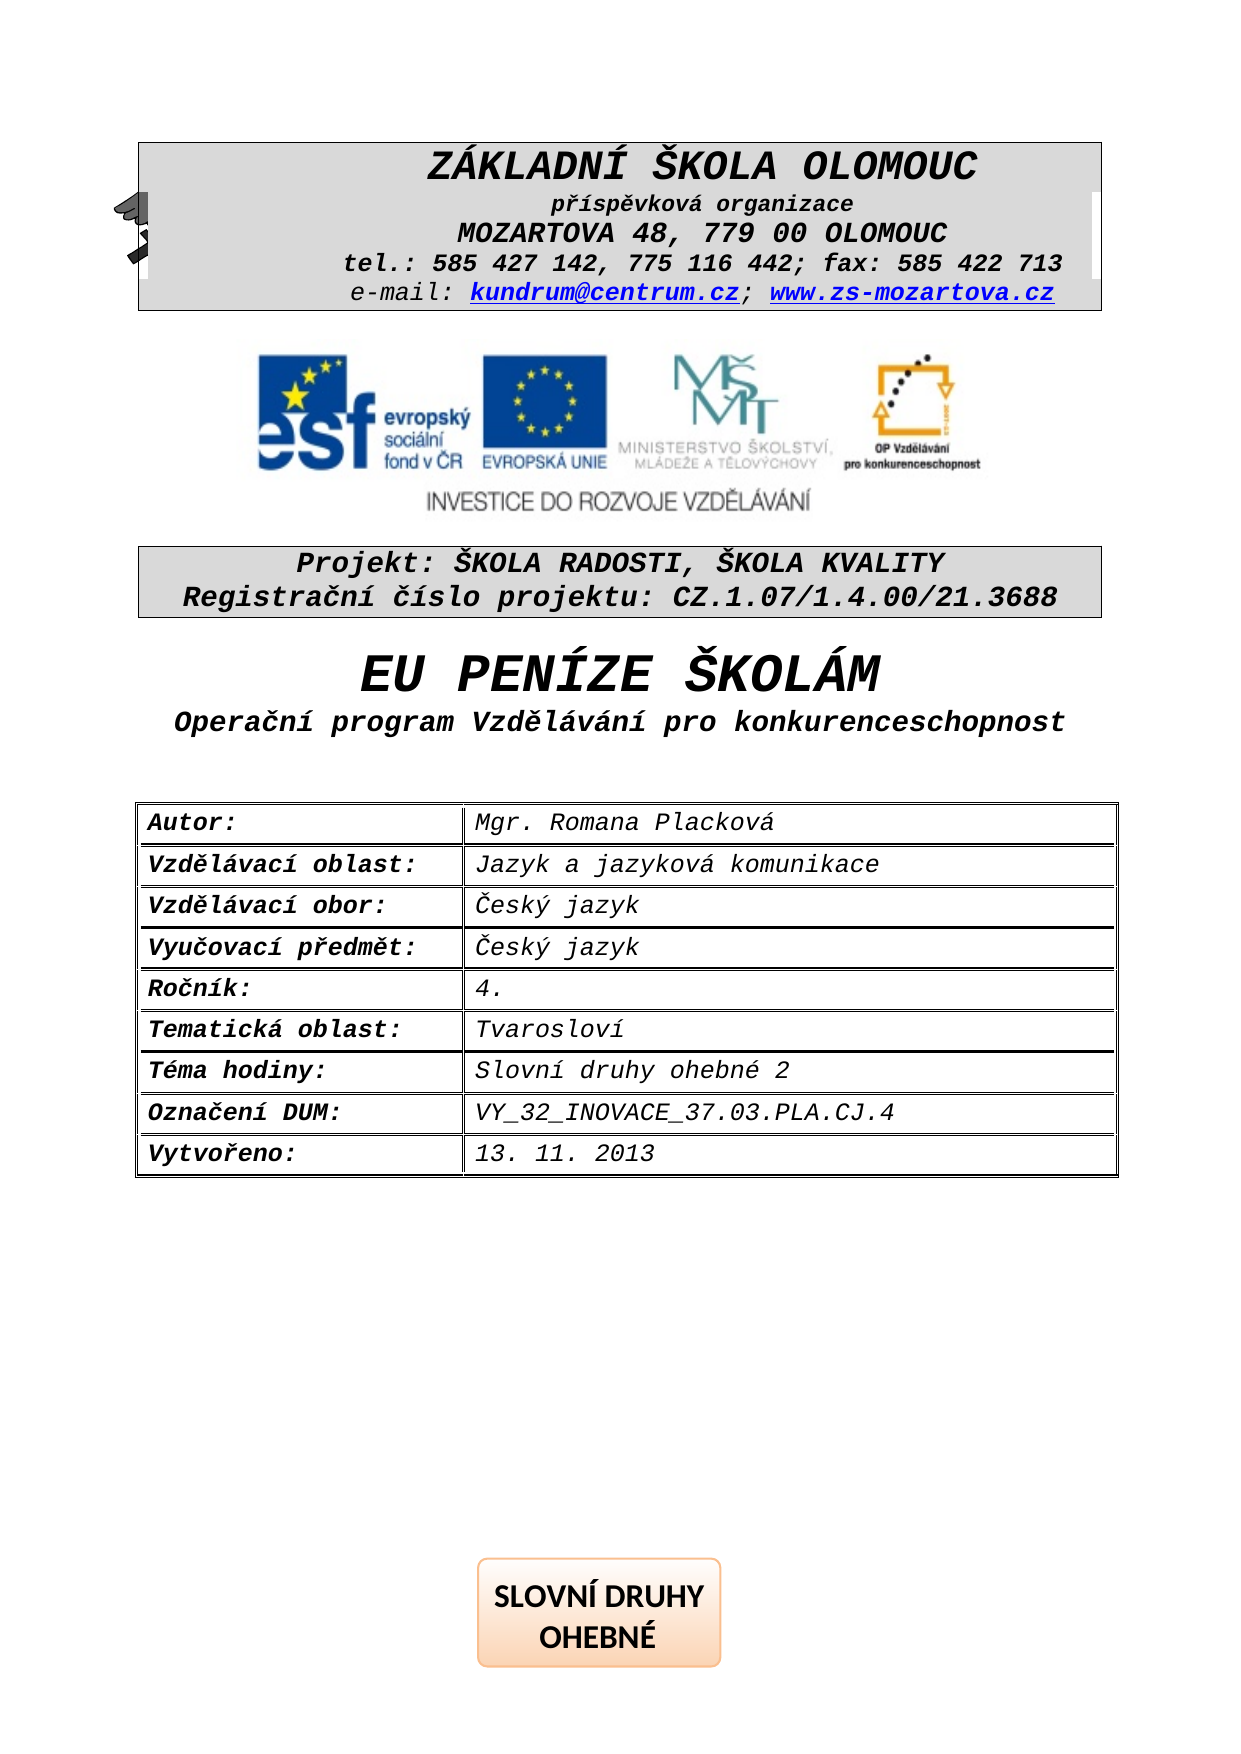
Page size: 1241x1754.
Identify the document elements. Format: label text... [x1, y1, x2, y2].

table_cell Český jazyk [465, 926, 1116, 967]
table_cell Ročník: [138, 967, 462, 1009]
table_cell VY_32_INOVACE_37.03.PLA.CJ.4 [465, 1091, 1116, 1133]
text Registrační číslo projektu: CZ.1.07/1.4.00/21.3688 [139, 578, 1101, 617]
table_cell Jazyk a jazyková komunikace [465, 843, 1116, 884]
title Základní škola Olomouc [139, 143, 1101, 192]
picture [236, 339, 1004, 527]
table_cell Český jazyk [465, 885, 1116, 926]
title tel.: 585 427 142, 775 116 442; fax: 585 422 713 [148, 251, 1092, 276]
table_header Autor: [138, 805, 463, 843]
table_header Mgr. Romana Placková [464, 805, 1116, 843]
title Mozartova 48, 779 00 Olomouc [148, 218, 1092, 251]
text SLOVNÍ DRUHY [148, 1575, 1092, 1616]
table_cell Vzdělávací oblast: [138, 843, 462, 884]
table_cell 13. 11. 2013 [464, 1133, 1117, 1174]
table_cell Téma hodiny: [138, 1050, 462, 1091]
table_cell Tvarosloví [464, 1009, 1117, 1050]
table_cell Vytvořeno: [136, 1133, 463, 1174]
text Operační program Vzdělávání pro konkurenceschopnost [148, 707, 1092, 741]
title příspěvková organizace [148, 192, 1092, 218]
table_cell Vzdělávací obor: [138, 885, 462, 926]
title e-mail: kundrum@centrum.cz; www.zs-mozartova.cz [139, 276, 1101, 310]
table_cell Slovní druhy ohebné 2 [465, 1050, 1116, 1091]
text OHEBNÉ [148, 1616, 1092, 1656]
table_cell Tematická oblast: [136, 1009, 463, 1050]
table_cell Vyučovací předmět: [138, 926, 462, 967]
table_cell Označení DUM: [138, 1091, 462, 1133]
text EU PENÍZE ŠKOLÁM [148, 646, 1092, 707]
text Projekt: ŠKOLA RADOSTI, ŠKOLA KVALITY [139, 547, 1101, 578]
table_cell 4. [465, 967, 1116, 1009]
